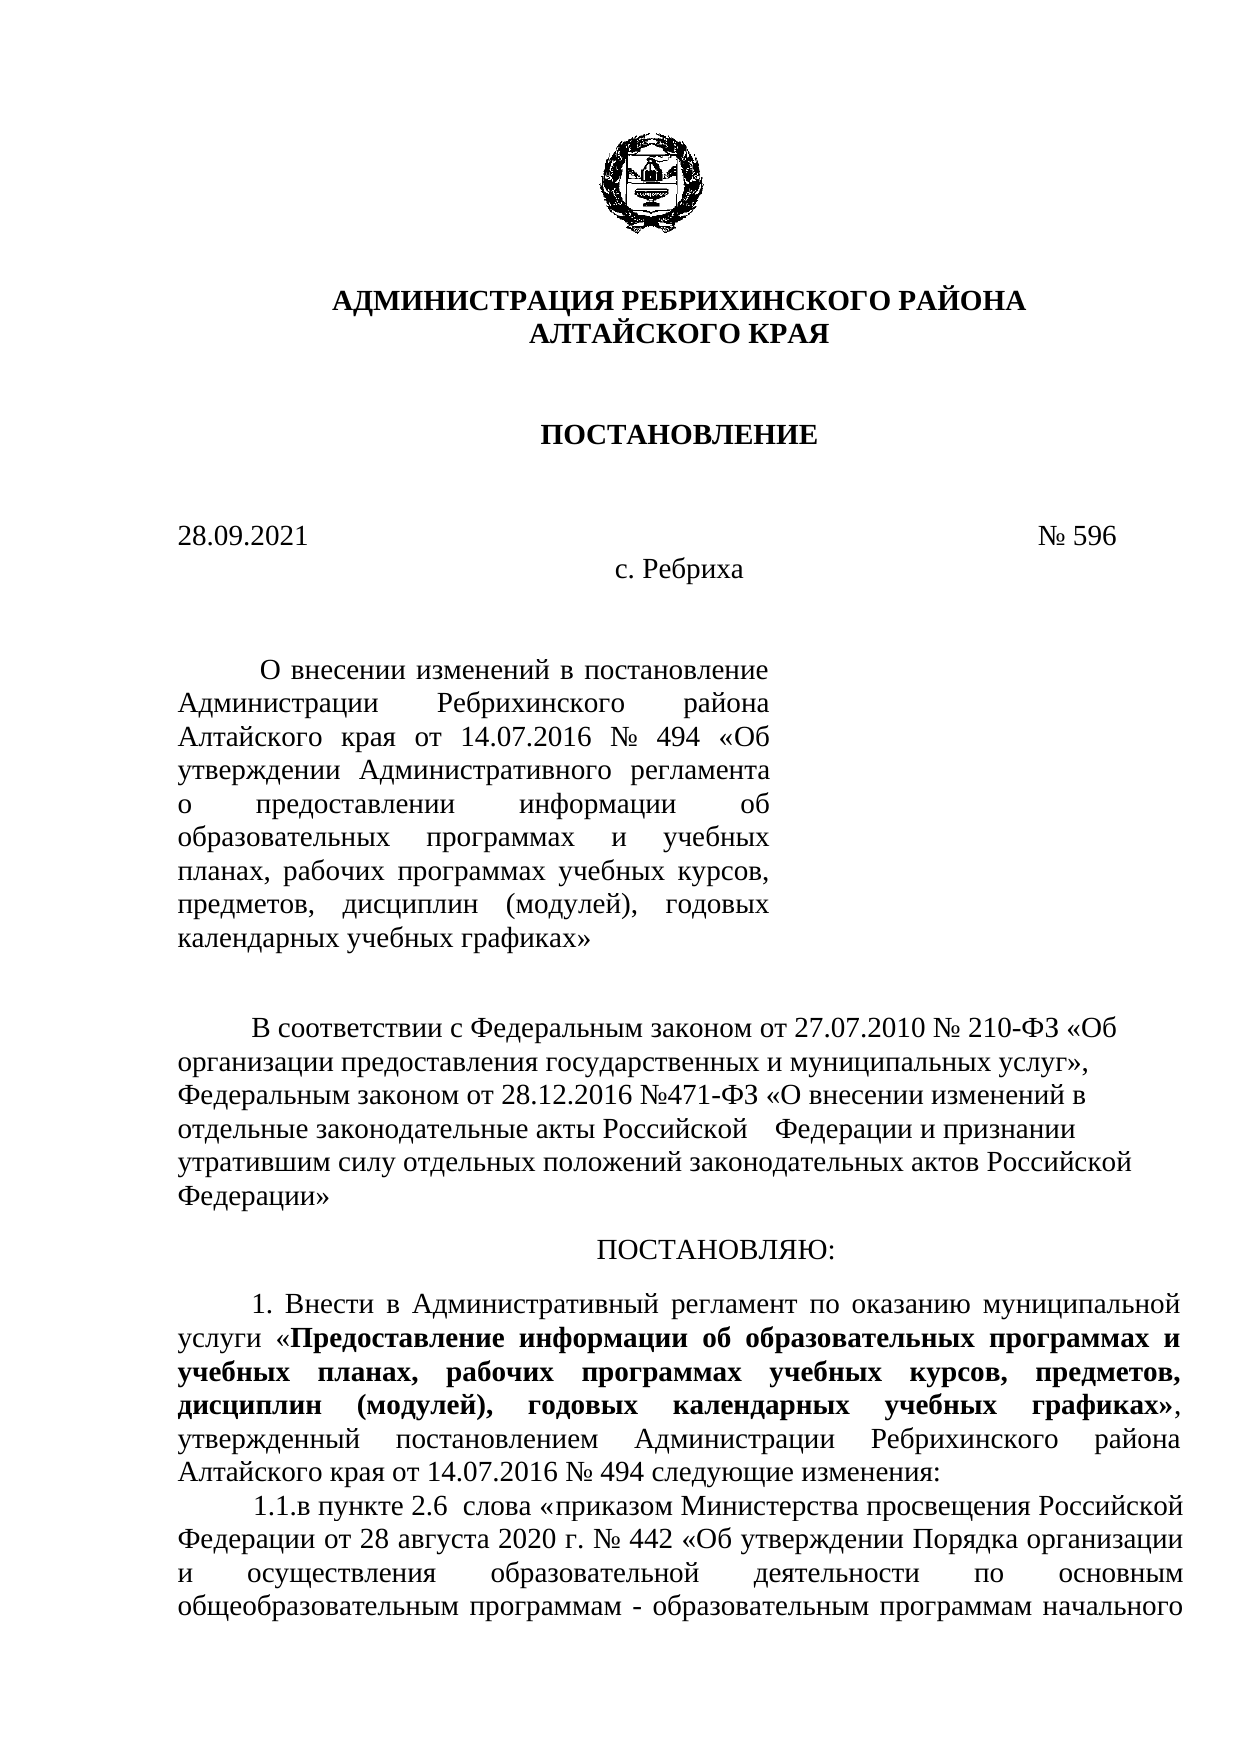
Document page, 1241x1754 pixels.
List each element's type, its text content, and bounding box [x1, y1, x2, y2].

table_header О внесении изменений в постановление Администрации Ребрихинского района Алтайского края от 14.07.2016 № 494 «Об утверждении Административного регламента о предоставлении информации об образовательных программах и учебных планах, рабочих программах учебных курсов, предметов, дисциплин (модулей), годовых календарных учебных графиках» [166, 652, 784, 954]
text с. Ребриха [177, 551, 1181, 585]
text АЛТАЙСКОГО КРАЯ [177, 316, 1181, 350]
text АДМИНИСТРАЦИЯ РЕБРИХИНСКОГО РАЙОНА [177, 283, 1181, 316]
text ПОСТАНОВЛЯЮ: [177, 1232, 1181, 1266]
picture [570, 117, 736, 250]
text В соответствии с Федеральным законом от 27.07.2010 № 210-ФЗ «Об организации предоставления государственных и муниципальных услуг», Федеральным законом от 28.12.2016 №471-ФЗ «О внесении изменений в отдельные законодательные акты Российской Федерации и признании утратившим силу отдельных положений законодательных актов Российской Федерации» [177, 1010, 1181, 1211]
text 28.09.2021 № 596 [177, 518, 1181, 551]
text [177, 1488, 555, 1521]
text 1. Внести в Административный регламент по оказанию муниципальной услуги «Предоставление информации об образовательных программах и учебных планах, рабочих программах учебных курсов, предметов, дисциплин (модулей), годовых календарных учебных графиках», утвержденный постановлением Администрации Ребрихинского района Алтайского края от 14.07.2016 № 494 следующие изменения: [177, 1287, 1181, 1488]
text ПОСТАНОВЛЕНИЕ [177, 417, 1181, 451]
